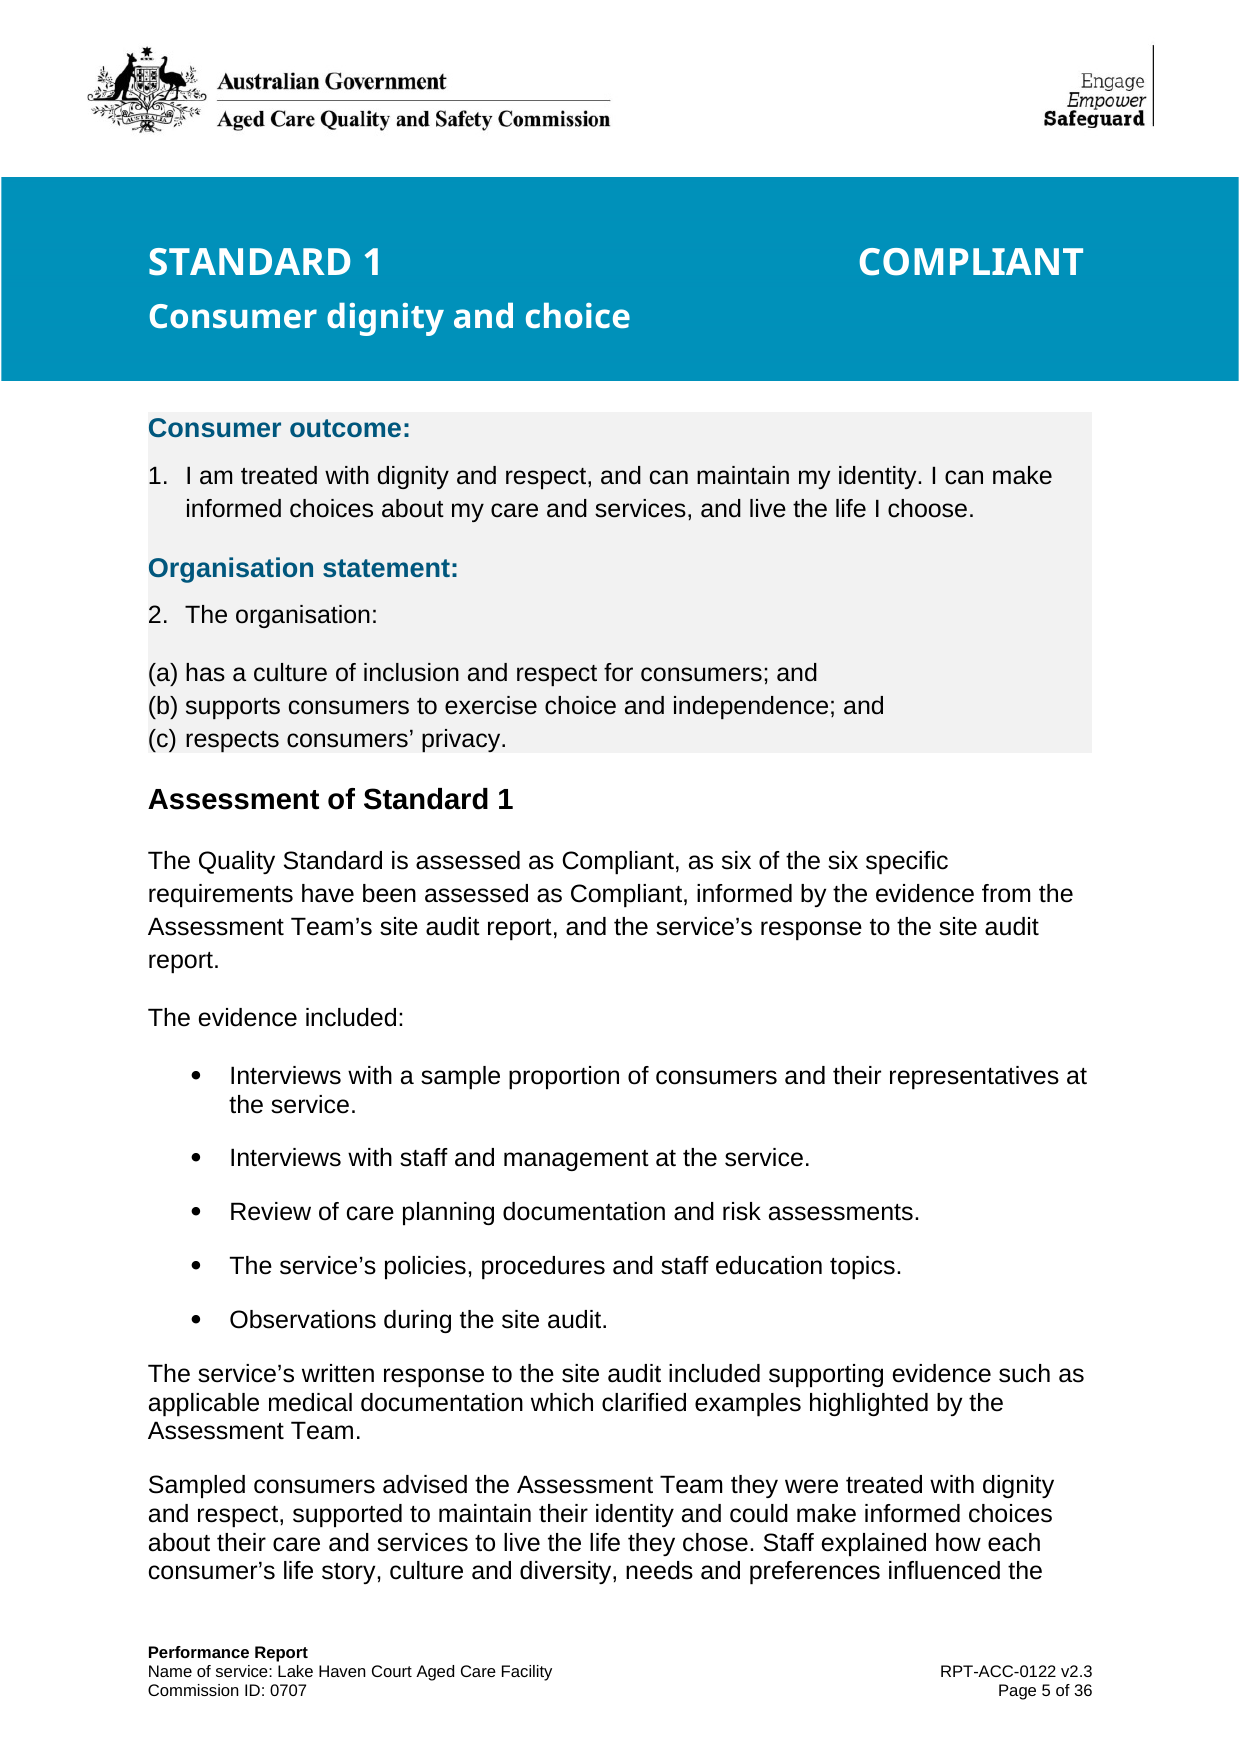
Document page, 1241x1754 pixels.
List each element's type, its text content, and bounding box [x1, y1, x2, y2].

list The organisation: [148, 600, 1092, 629]
list I am treated with dignity and respect, and can maintain my identity. I can make informed choices about my care and services, and live the life I choose. [148, 461, 1092, 522]
list Observations during the site audit. [192, 1305, 1092, 1334]
list Interviews with staff and management at the service. [192, 1143, 1092, 1172]
subtitle Assessment of Standard 1 [148, 782, 1092, 816]
list The service’s policies, procedures and staff education topics. [192, 1251, 1092, 1280]
list has a culture of inclusion and respect for consumers; and [148, 658, 1092, 687]
picture [1, 0, 1241, 154]
list respects consumers’ privacy. [148, 724, 1092, 753]
list supports consumers to exercise choice and independence; and [148, 691, 1092, 720]
subtitle Consumer outcome: [148, 412, 1092, 443]
list Review of care planning documentation and risk assessments. [192, 1197, 1092, 1226]
subtitle Organisation statement: [148, 552, 1092, 583]
text The evidence included: [148, 1003, 1092, 1032]
text The Quality Standard is assessed as Compliant, as six of the six specific requirements have been assessed as Compliant, informed by the evidence from the Assessment Team’s site audit report, and the service’s response to the site audit report. [148, 846, 1092, 973]
list The service’s written response to the site audit included supporting evidence such as applicable medical documentation which clarified examples highlighted by the Assessment Team. [148, 1359, 1092, 1445]
subtitle STANDARD 1 COMPLIANT Consumer dignity and choice [148, 236, 1092, 339]
list Interviews with a sample proportion of consumers and their representatives at the service. [192, 1061, 1092, 1118]
